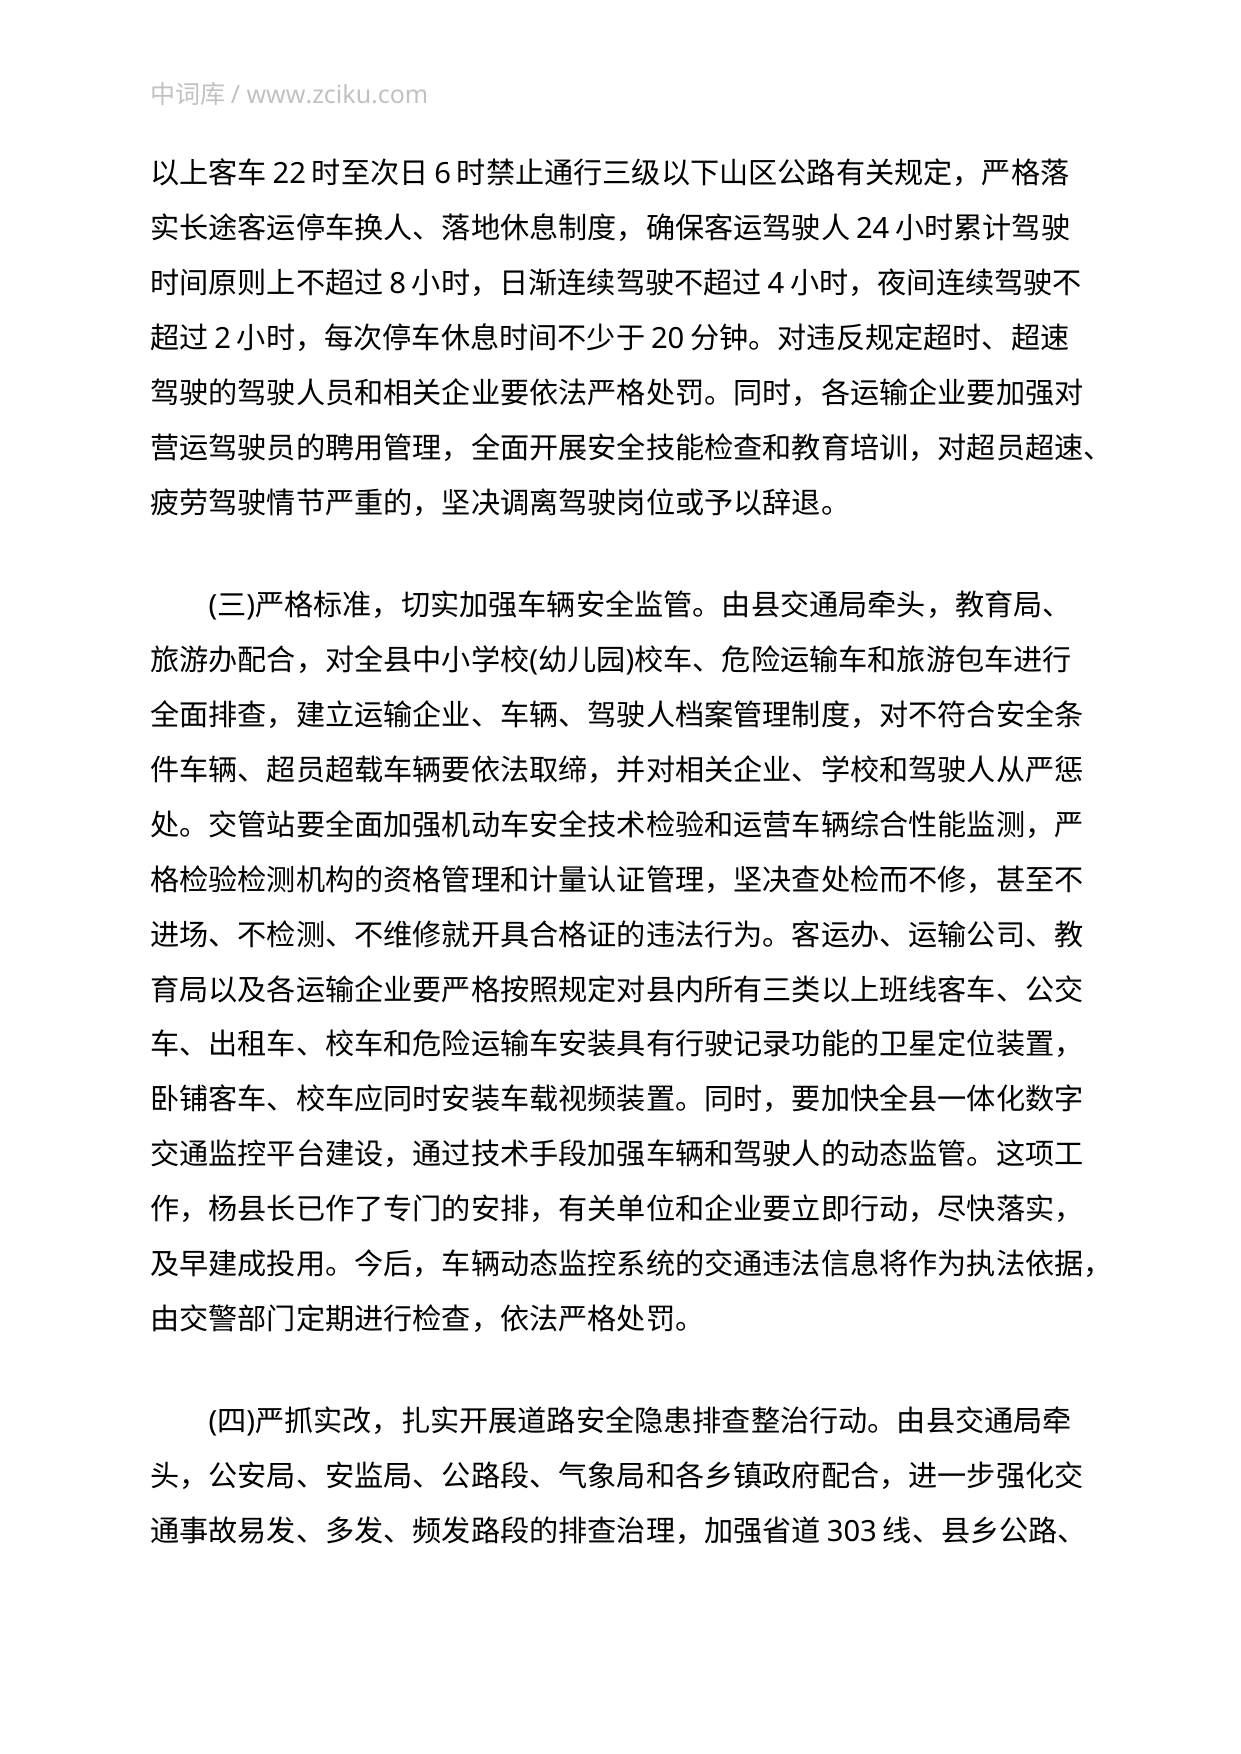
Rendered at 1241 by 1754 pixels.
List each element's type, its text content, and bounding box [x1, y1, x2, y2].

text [150, 150, 1090, 522]
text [150, 1397, 1090, 1549]
text (三)严格标准，切实加强车辆安全监管。由县交通局牵头，教育局、旅游办配合，对全县中小学校(幼儿园)校车、危险运输车和旅游包车进行全面排查，建立运输企业、车辆、驾驶人档案管理制度，对不符合安全条件车辆、超员超载车辆要依法取缔，并对相关企业、学校和驾驶人从严惩处。交管站要全面加强机动车安全技术检验和运营车辆综合性能监测，严格检验检测机构的资格管理和计量认证管理，坚决查处检而不修，甚至不进场、不检测、不维修就开具合格证的违法行为。客运办、运输公司、教育局以及各运输企业要严格按照规定对县内所有三类以上班线客车、公交车、出租车、校车和危险运输车安装具有行驶记录功能的卫星定位装置，卧铺客车、校车应同时安装车载视频装置。同时，要加快全县一体化数字交通监控平台建设，通过技术手段加强车辆和驾驶人的动态监管。这项工作，杨县长已作了专门的安排，有关单位和企业要立即行动，尽快落实，及早建成投用。今后，车辆动态监控系统的交通违法信息将作为执法依据，由交警部门定期进行检查，依法严格处罚。 [150, 582, 1090, 1338]
